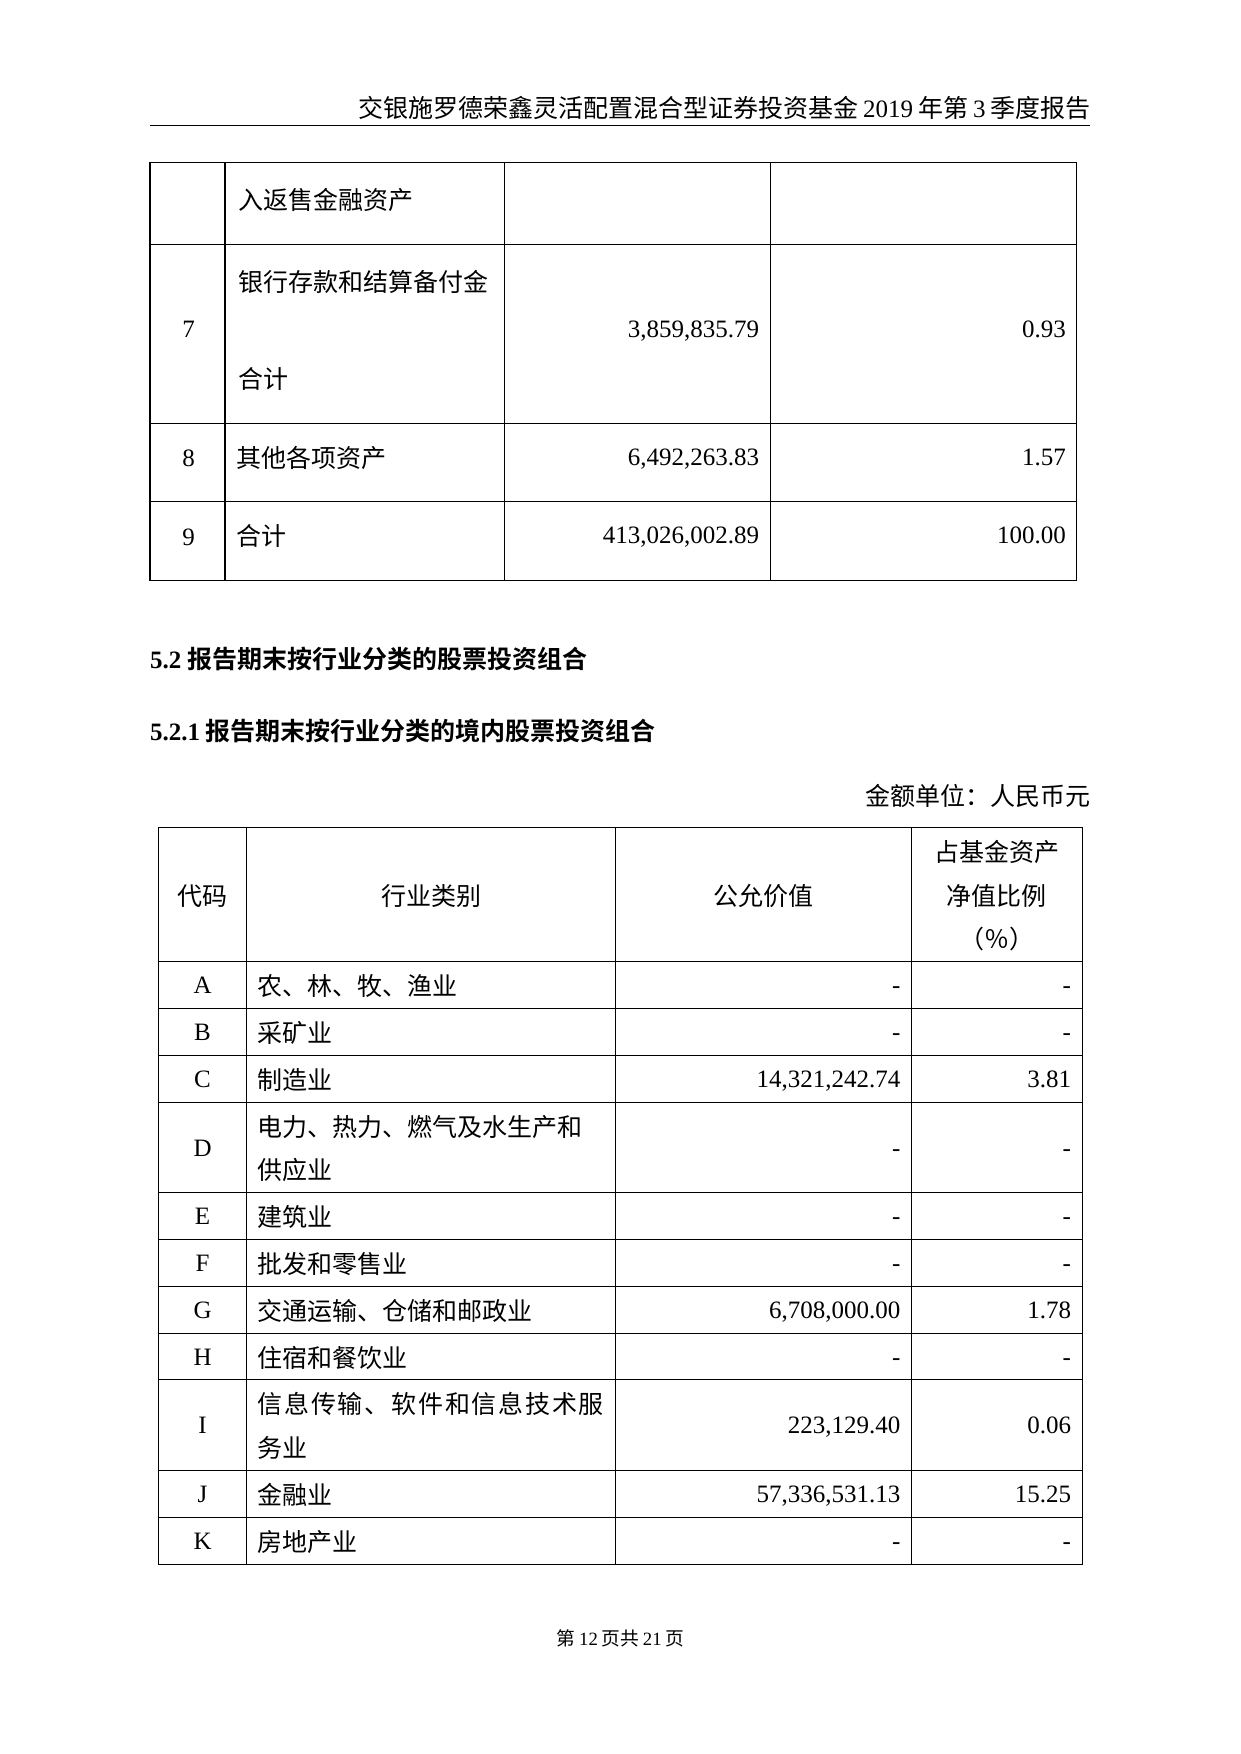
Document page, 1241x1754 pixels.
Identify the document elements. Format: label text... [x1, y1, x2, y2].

table_cell 8 [151, 424, 224, 501]
table_cell 0.06 [912, 1380, 1082, 1470]
table_cell [151, 163, 224, 243]
table_cell A [159, 962, 246, 1008]
table_cell K [159, 1518, 246, 1563]
table_cell - [912, 1334, 1082, 1379]
table_cell 合计 [226, 502, 504, 580]
table_cell 0.93 [771, 245, 1076, 423]
table_cell 413,026,002.89 [505, 502, 770, 580]
table_cell 房地产业 [247, 1518, 615, 1563]
table_cell - [616, 1193, 911, 1239]
table_cell 建筑业 [247, 1193, 615, 1239]
text 5.2 报告期末按行业分类的股票投资组合 [150, 625, 1090, 690]
text 金额单位：人民币元 [150, 762, 1090, 827]
table_cell - [912, 1518, 1082, 1563]
table_cell 57,336,531.13 [616, 1471, 911, 1517]
table_cell 7 [151, 245, 224, 423]
table_cell 采矿业 [247, 1009, 615, 1055]
table_header 公允价值 [616, 828, 911, 961]
table_cell 15.25 [912, 1471, 1082, 1517]
table_cell 14,321,242.74 [616, 1056, 911, 1102]
table_cell E [159, 1193, 246, 1239]
text 5.2.1报告期末按行业分类的境内股票投资组合 [150, 697, 1090, 762]
table_cell 电力、热力、燃气及水生产和供应业 [247, 1103, 615, 1192]
table_cell - [505, 163, 770, 243]
table_cell - [912, 962, 1082, 1008]
table_cell 交通运输、仓储和邮政业 [247, 1287, 615, 1332]
table_cell I [159, 1380, 246, 1470]
table_cell - [616, 1518, 911, 1563]
table_cell 其他各项资产 [226, 424, 504, 501]
table_cell - [912, 1193, 1082, 1239]
table_cell 制造业 [247, 1056, 615, 1102]
table_cell G [159, 1287, 246, 1332]
table_cell 其中：买断式回购的买入返售金融资产 [226, 163, 504, 243]
table_cell - [912, 1009, 1082, 1055]
table_cell - [616, 1240, 911, 1286]
table_cell C [159, 1056, 246, 1102]
table_cell 6,708,000.00 [616, 1287, 911, 1332]
table_header 行业类别 [247, 828, 615, 961]
table_cell J [159, 1471, 246, 1517]
table_cell - [912, 1240, 1082, 1286]
table_cell F [159, 1240, 246, 1286]
table_cell 农、林、牧、渔业 [247, 962, 615, 1008]
table_cell D [159, 1103, 246, 1192]
table_cell - [616, 1334, 911, 1379]
table_header 代码 [159, 828, 246, 961]
table_cell 6,492,263.83 [505, 424, 770, 501]
table_cell 信息传输、软件和信息技术服务业 [247, 1380, 615, 1470]
table_cell 9 [151, 502, 224, 580]
table_cell 批发和零售业 [247, 1240, 615, 1286]
table_cell 银行存款和结算备付金合计 [226, 245, 504, 423]
table_cell - [912, 1103, 1082, 1192]
table_cell 3,859,835.79 [505, 245, 770, 423]
table_cell - [616, 1009, 911, 1055]
table_cell H [159, 1334, 246, 1379]
table_cell B [159, 1009, 246, 1055]
table_header 占基金资产净值比例（％） [912, 828, 1082, 961]
table_cell 1.57 [771, 424, 1076, 501]
table_cell 金融业 [247, 1471, 615, 1517]
table_cell - [616, 962, 911, 1008]
table_cell - [616, 1103, 911, 1192]
table_cell 223,129.40 [616, 1380, 911, 1470]
table_cell 3.81 [912, 1056, 1082, 1102]
table_cell 1.78 [912, 1287, 1082, 1332]
table_cell 100.00 [771, 502, 1076, 580]
table_cell - [771, 163, 1076, 243]
table_cell 住宿和餐饮业 [247, 1334, 615, 1379]
